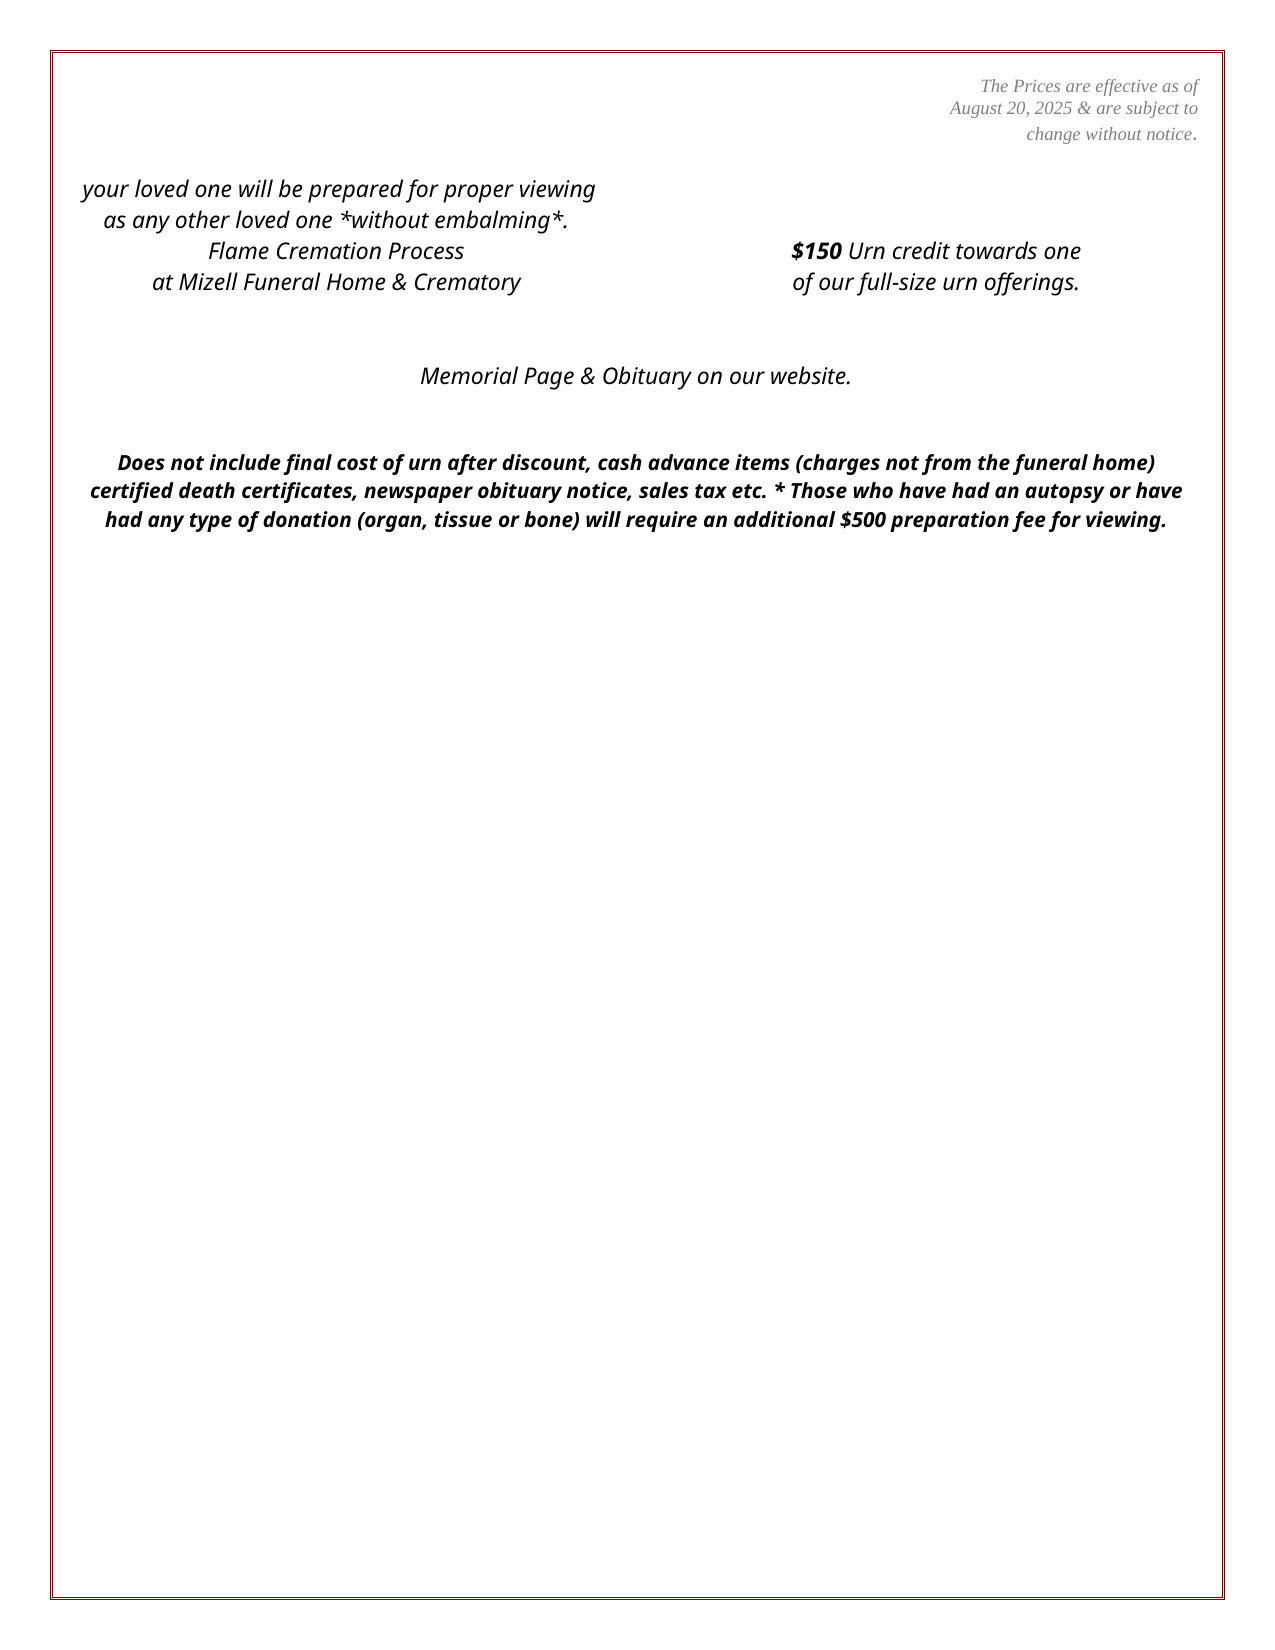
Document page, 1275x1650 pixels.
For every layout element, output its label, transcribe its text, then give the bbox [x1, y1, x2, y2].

text Does not include final cost of urn after discount, cash advance items (charges not from the funeral home) certified death certificates, newspaper obituary notice, sales tax etc. * Those who have had an autopsy or have had any type of donation (organ, tissue or bone) will require an additional $500 preparation fee for viewing. [75, 448, 1200, 533]
text Flame Cremation Process [75, 235, 600, 266]
text of our full-size urn offerings. [675, 266, 1200, 297]
text at Mizell Funeral Home & Crematory [75, 266, 600, 297]
text $150 Urn credit towards one [675, 235, 1200, 266]
text your loved one will be prepared for proper viewing as any other loved one *without embalming*. [75, 172, 600, 235]
text Memorial Page & Obituary on our website. [75, 360, 1200, 391]
